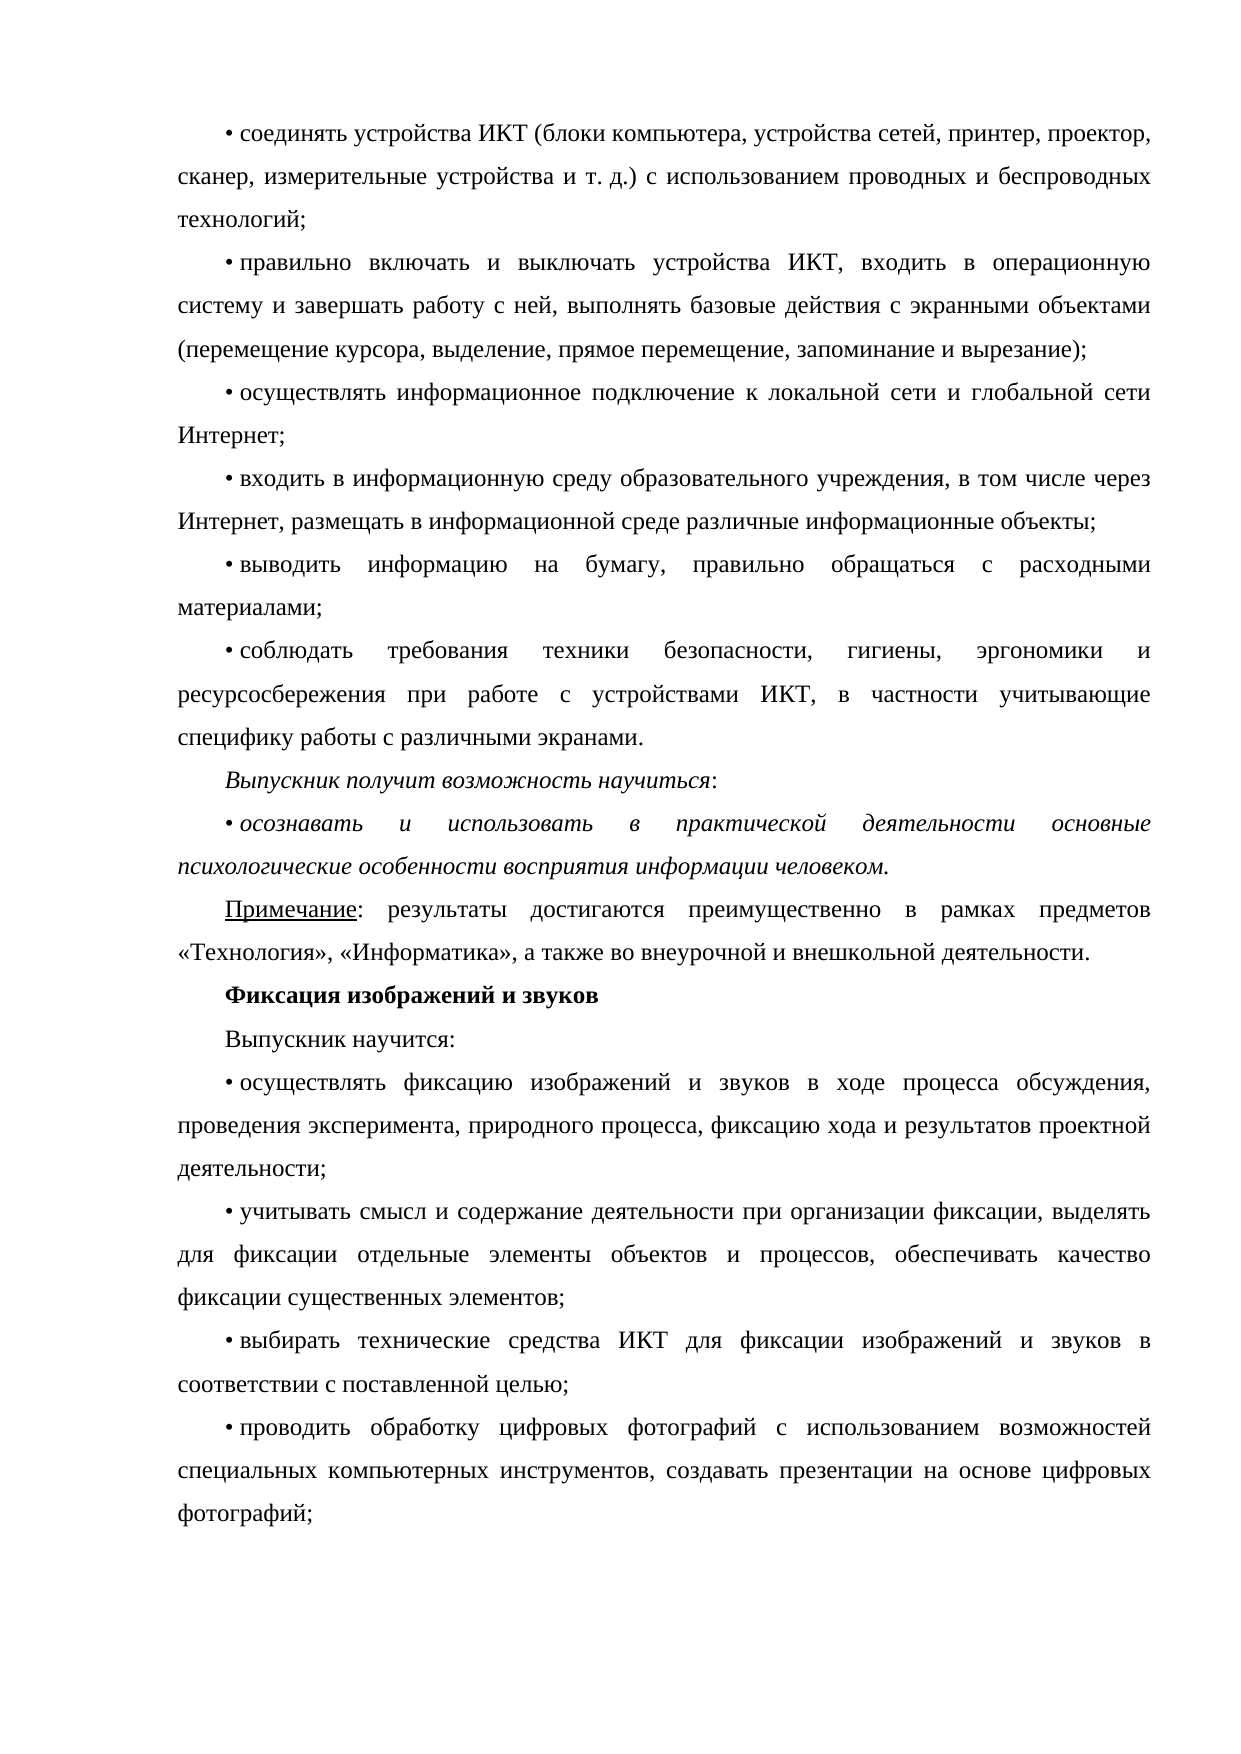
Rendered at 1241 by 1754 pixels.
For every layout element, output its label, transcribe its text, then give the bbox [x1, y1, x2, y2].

text • осуществлять фиксацию изображений и звуков в ходе процесса обсуждения, проведения эксперимента, природного процесса, фиксацию хода и результатов проектной деятельности; [177, 1067, 1152, 1182]
text • правильно включать и выключать устройства ИКТ, входить в операционную систему и завершать работу с ней, выполнять базовые действия с экранными объектами (перемещение курсора, выделение, прямое перемещение, запоминание и вырезание); [177, 247, 1152, 362]
text • соблюдать требования техники безопасности, гигиены, эргономики и ресурсосбережения при работе с устройствами ИКТ, в частности учитывающие специфику работы с различными экранами. [177, 636, 1152, 751]
text Выпускник научится: [177, 1024, 1152, 1052]
text • выбирать технические средства ИКТ для фиксации изображений и звуков в соответствии с поставленной целью; [177, 1326, 1152, 1397]
text • осуществлять информационное подключение к локальной сети и глобальной сети Интернет; [177, 377, 1152, 449]
text • входить в информационную среду образовательного учреждения, в том числе через Интернет, размещать в информационной среде различные информационные объекты; [177, 463, 1152, 535]
text • проводить обработку цифровых фотографий с использованием возможностей специальных компьютерных инструментов, создавать презентации на основе цифровых фотографий; [177, 1412, 1152, 1527]
text • учитывать смысл и содержание деятельности при организации фиксации, выделять для фиксации отдельные элементы объектов и процессов, обеспечивать качество фиксации существенных элементов; [177, 1196, 1152, 1311]
text Выпускник получит возможность научиться: [177, 765, 1152, 794]
text • соединять устройства ИКТ (блоки компьютера, устройства сетей, принтер, проектор, сканер, измерительные устройства и т. д.) с использованием проводных и беспроводных технологий; [177, 118, 1152, 233]
text • осознавать и использовать в практической деятельности основные психологические особенности восприятия информации человеком. [177, 808, 1152, 880]
text Фиксация изображений и звуков [177, 981, 1152, 1009]
text Примечание: результаты достигаются преимущественно в рамках предметов «Технология», «Информатика», а также во внеурочной и внешкольной деятельности. [177, 894, 1152, 966]
text • выводить информацию на бумагу, правильно обращаться с расходными материалами; [177, 549, 1152, 621]
